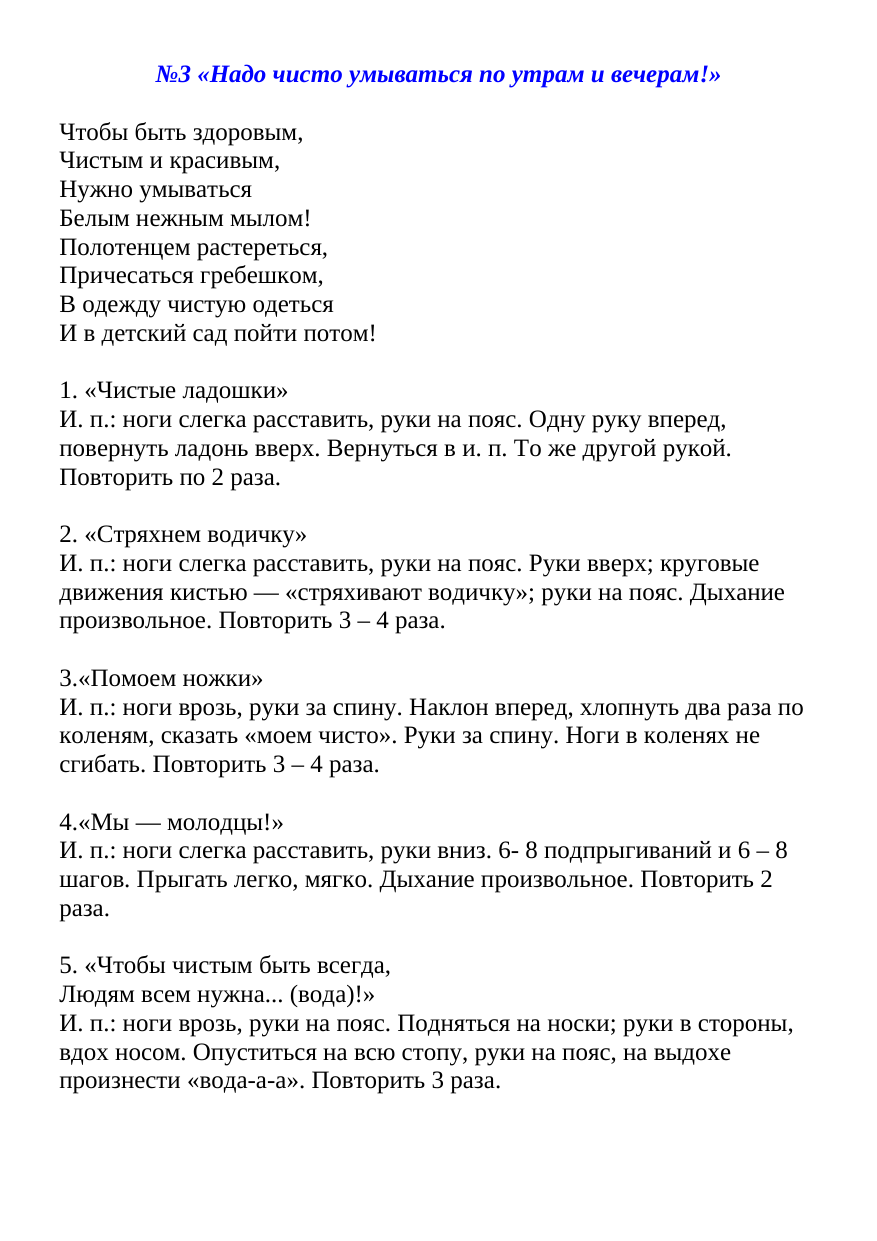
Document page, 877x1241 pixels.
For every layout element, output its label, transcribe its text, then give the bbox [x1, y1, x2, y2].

text 3.«Помоем ножки» [59, 663, 818, 692]
text И в детский сад пойти потом! [59, 318, 818, 347]
text Людям всем нужна... (вода)!» [59, 979, 818, 1008]
text И. п.: ноги слегка расставить, руки на пояс. Одну руку вперед, повернуть ладонь вверх. Вернуться в и. п. То же другой рукой. Повторить по 2 раза. [59, 404, 818, 490]
text Чтобы быть здоровым, [59, 117, 818, 145]
text 4.«Мы — молодцы!» [59, 807, 818, 835]
text Причесаться гребешком, [59, 260, 818, 289]
text Чистым и красивым, [59, 145, 818, 174]
text Полотенцем растереться, [59, 232, 818, 260]
text 5. «Чтобы чистым быть всегда, [59, 950, 818, 979]
text Нужно умываться [59, 174, 818, 203]
text И. п.: ноги слегка расставить, руки вниз. 6- 8 подпрыгиваний и 6 – 8 шагов. Прыгать легко, мягко. Дыхание произвольное. Повторить 2 раза. [59, 835, 818, 922]
text №3 «Надо чисто умываться по утрам и вечерам!» [59, 59, 818, 88]
text И. п.: ноги слегка расставить, руки на пояс. Руки вверх; круговые движения кистью — «стряхивают водичку»; руки на пояс. Дыхание произвольное. Повторить 3 – 4 раза. [59, 548, 818, 634]
text 1. «Чистые ладошки» [59, 375, 818, 404]
text И. п.: ноги врозь, руки за спину. Наклон вперед, хлопнуть два раза по коленям, сказать «моем чисто». Руки за спину. Ноги в коленях не сгибать. Повторить 3 – 4 раза. [59, 692, 818, 778]
text 2. «Стряхнем водичку» [59, 519, 818, 548]
text Белым нежным мылом! [59, 203, 818, 232]
text В одежду чистую одеться [59, 289, 818, 318]
text И. п.: ноги врозь, руки на пояс. Подняться на носки; руки в стороны, вдох носом. Опуститься на всю стопу, руки на пояс, на выдохе произнести «вода-а-а». Повторить 3 раза. [59, 1008, 818, 1094]
